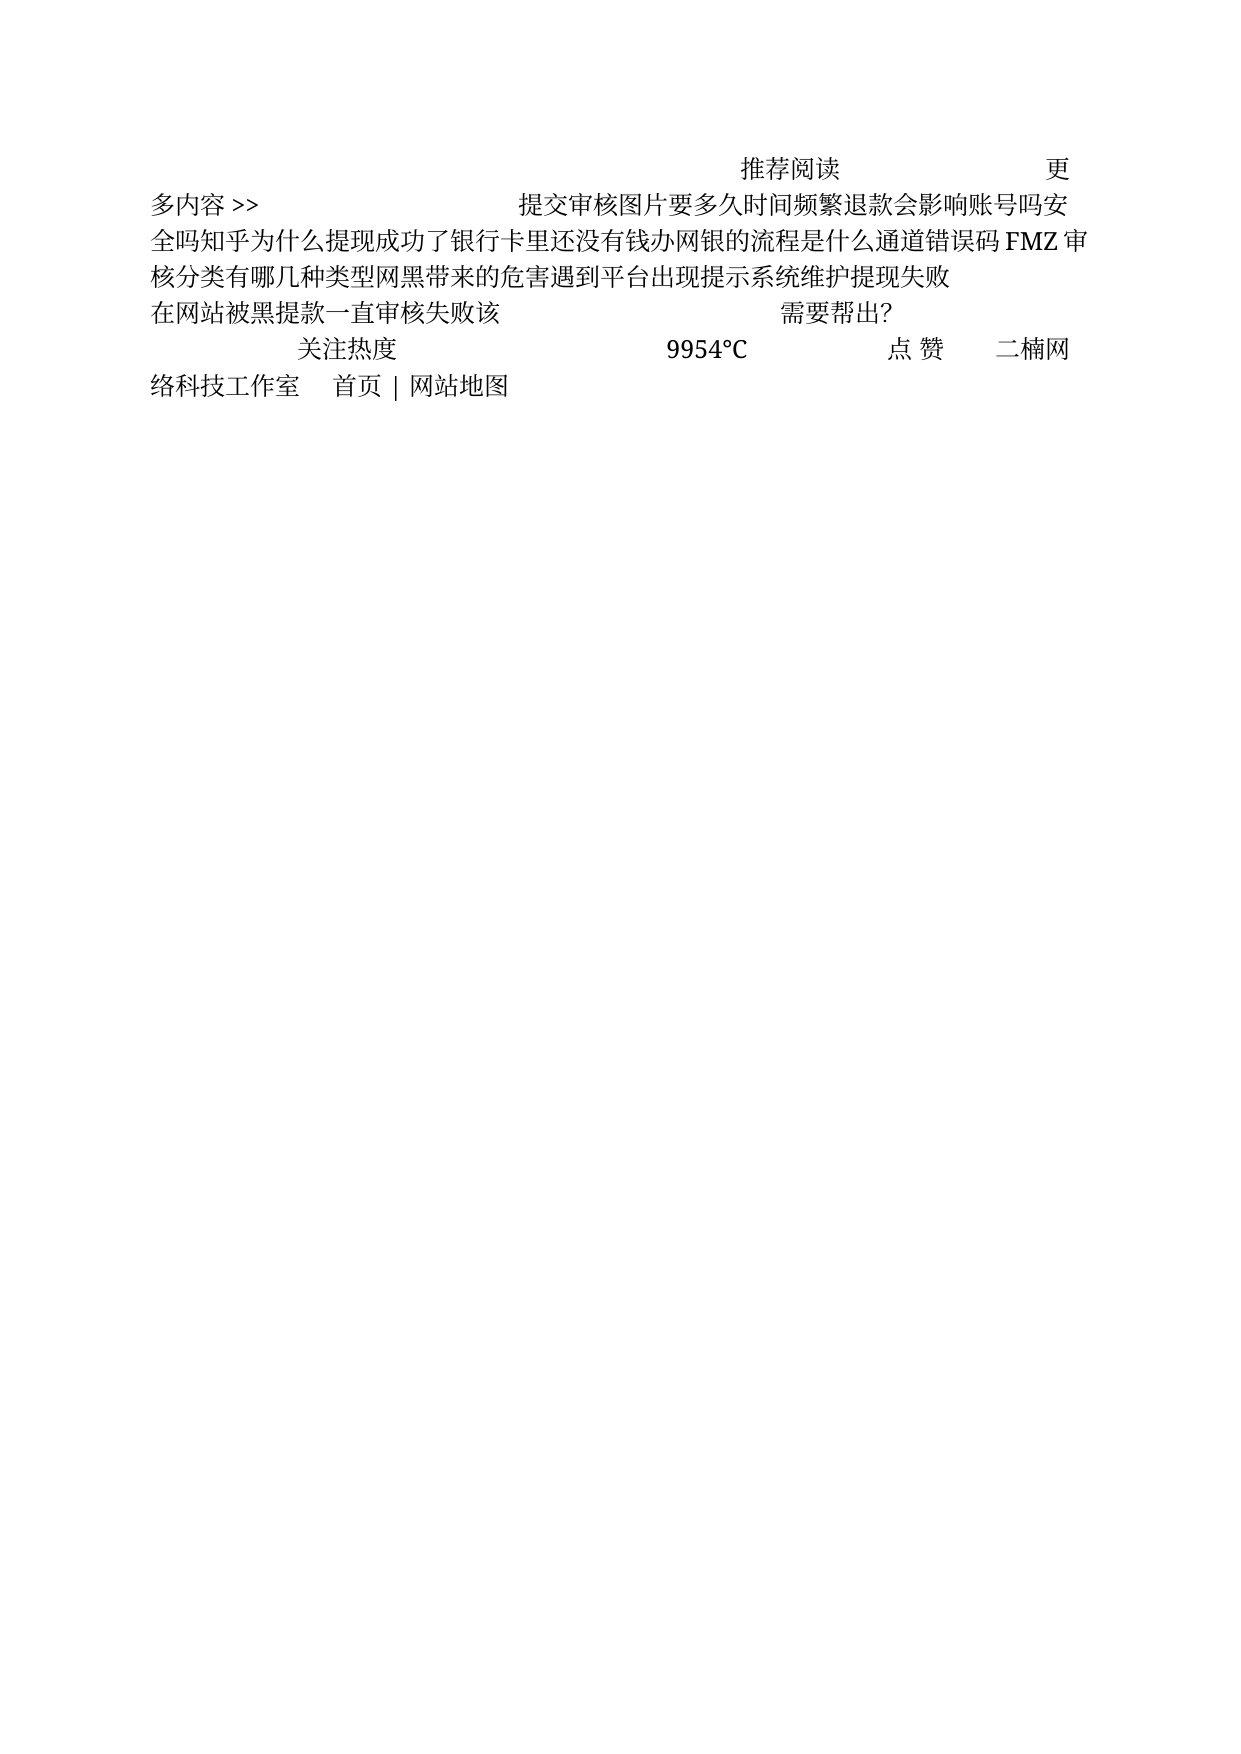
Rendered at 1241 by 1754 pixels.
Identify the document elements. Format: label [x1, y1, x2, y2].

text [150, 150, 1090, 402]
